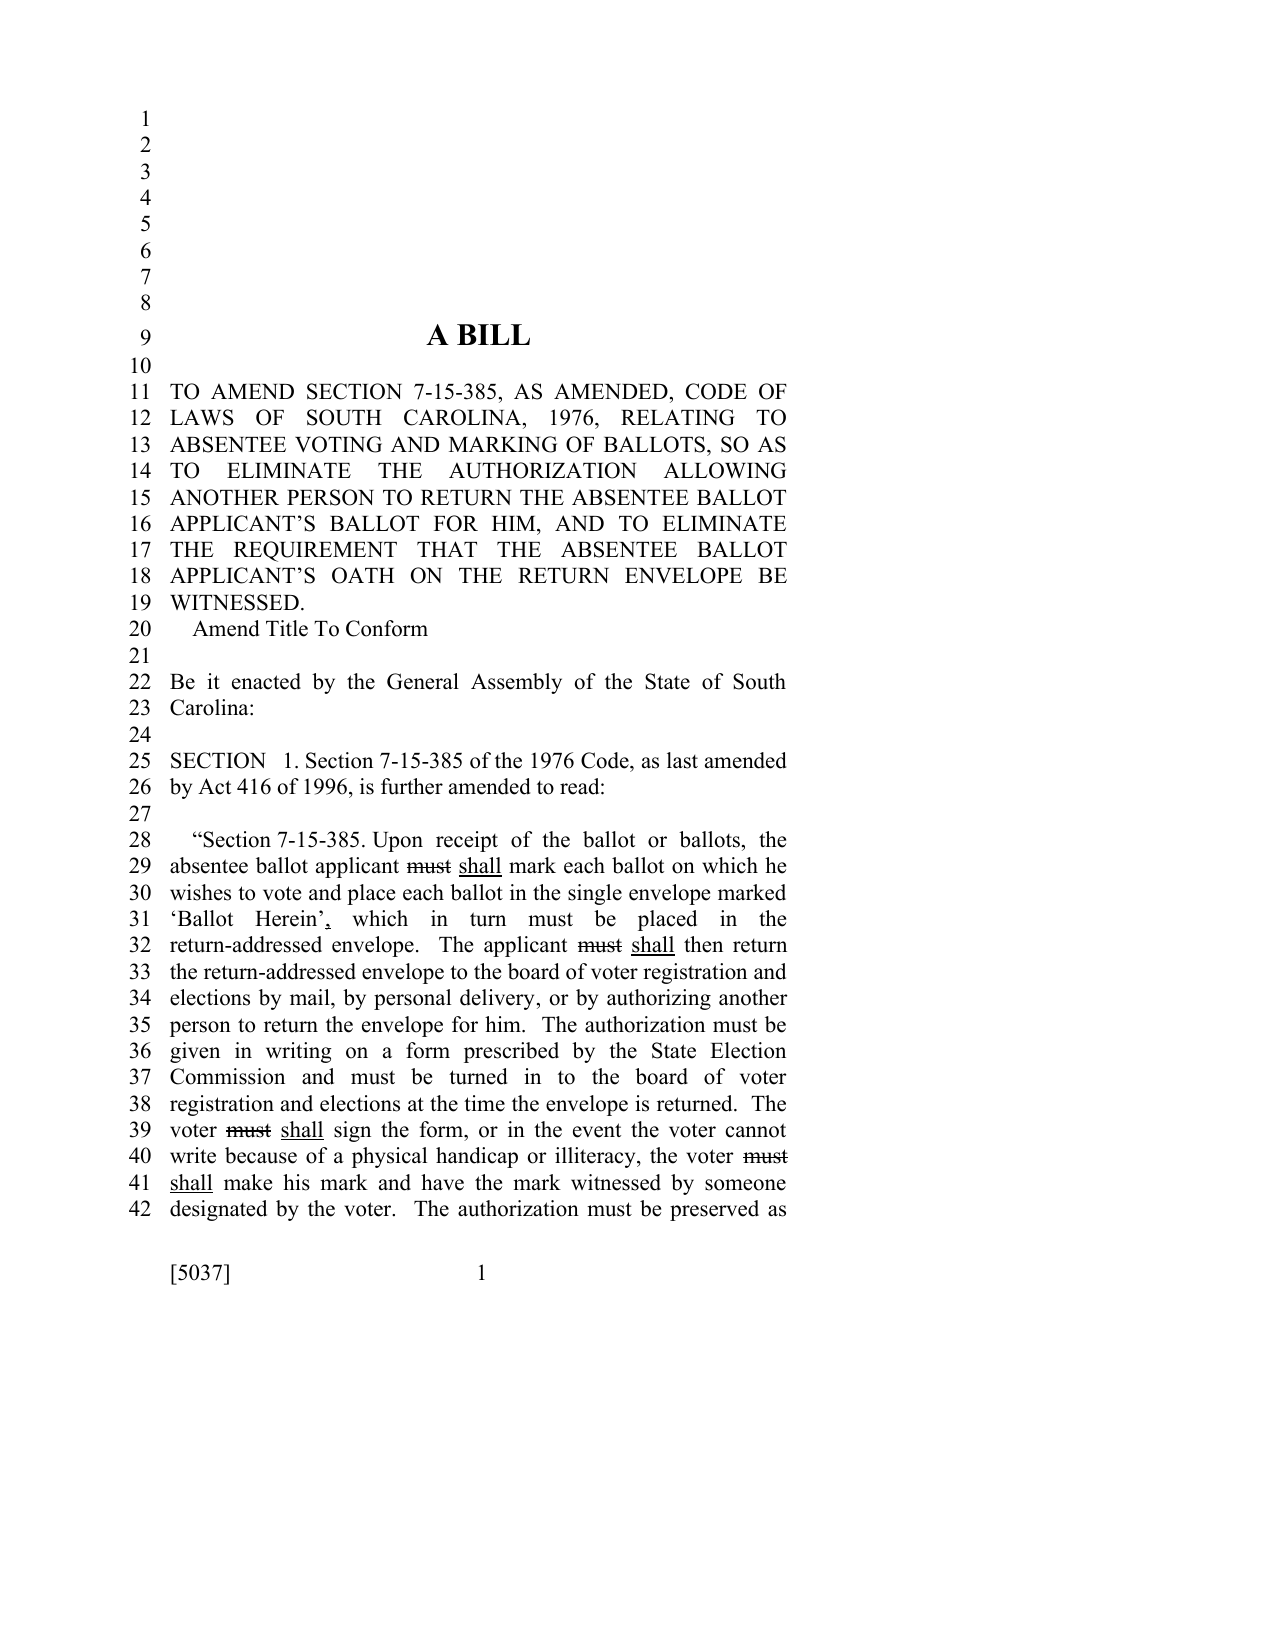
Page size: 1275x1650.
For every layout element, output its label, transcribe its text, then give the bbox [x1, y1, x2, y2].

text A BILL [169, 316, 787, 352]
text TO AMEND SECTION 7-15-385, AS AMENDED, CODE OF LAWS OF SOUTH CAROLINA, 1976, RELATING TO ABSENTEE VOTING AND MARKING OF BALLOTS, SO AS TO ELIMINATE THE AUTHORIZATION ALLOWING ANOTHER PERSON TO RETURN THE ABSENTEE BALLOT APPLICANT’S BALLOT FOR HIM, AND TO ELIMINATE THE REQUIREMENT THAT THE ABSENTEE BALLOT APPLICANT’S OATH ON THE RETURN ENVELOPE BE WITNESSED. [169, 378, 787, 615]
text SECTION 1. Section 7-15-385 of the 1976 Code, as last amended by Act 416 of 1996, is further amended to read: [169, 747, 787, 800]
text Be it enacted by the General Assembly of the State of South Carolina: [169, 668, 787, 721]
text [169, 826, 787, 1221]
text Amend Title To Conform [169, 615, 787, 642]
